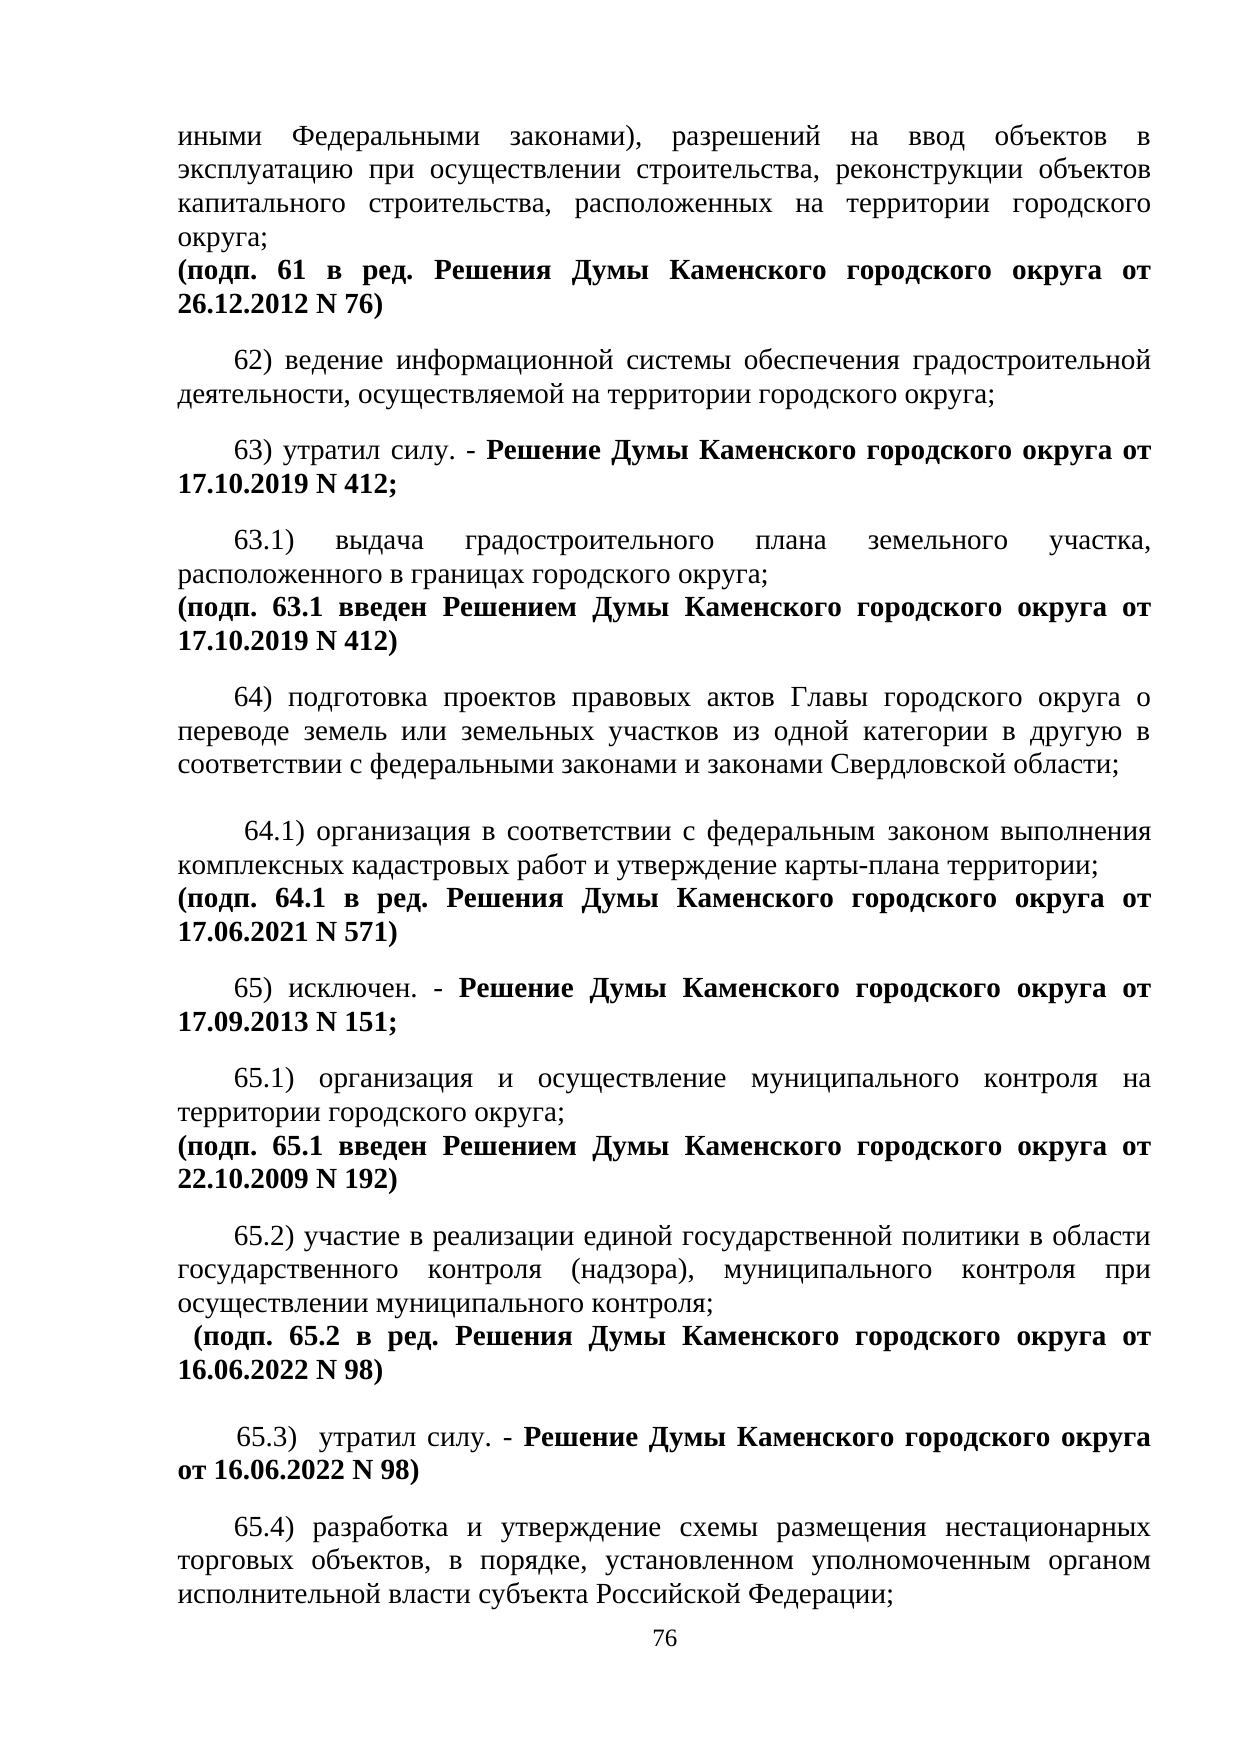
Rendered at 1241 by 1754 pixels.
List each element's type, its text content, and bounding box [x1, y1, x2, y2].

text 64) подготовка проектов правовых актов Главы городского округа о переводе земель или земельных участков из одной категории в другую в соответствии с федеральными законами и законами Свердловской области; [177, 679, 1152, 780]
text (подп. 61 в ред. Решения Думы Каменского городского округа от 26.12.2012 N 76) [177, 252, 1152, 319]
text (подп. 65.2 в ред. Решения Думы Каменского городского округа от 16.06.2022 N 98) [177, 1318, 1152, 1385]
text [177, 118, 1152, 252]
text (подп. 64.1 в ред. Решения Думы Каменского городского округа от 17.06.2021 N 571) [177, 881, 1152, 948]
text 65.2) участие в реализации единой государственной политики в области государственного контроля (надзора), муниципального контроля при осуществлении муниципального контроля; [177, 1218, 1152, 1318]
text 63) утратил силу. - Решение Думы Каменского городского округа от 17.10.2019 N 412; [177, 432, 1152, 499]
text (подп. 65.1 введен Решением Думы Каменского городского округа от 22.10.2009 N 192) [177, 1128, 1152, 1195]
text 65) исключен. - Решение Думы Каменского городского округа от 17.09.2013 N 151; [177, 971, 1152, 1038]
text 65.1) организация и осуществление муниципального контроля на территории городского округа; [177, 1061, 1152, 1128]
text 62) ведение информационной системы обеспечения градостроительной деятельности, осуществляемой на территории городского округа; [177, 342, 1152, 409]
text (подп. 63.1 введен Решением Думы Каменского городского округа от 17.10.2019 N 412) [177, 589, 1152, 656]
text 65.3) утратил силу. - Решение Думы Каменского городского округа от 16.06.2022 N 98) [177, 1419, 1152, 1486]
text 63.1) выдача градостроительного плана земельного участка, расположенного в границах городского округа; [177, 522, 1152, 589]
text 64.1) организация в соответствии с федеральным законом выполнения комплексных кадастровых работ и утверждение карты-плана территории; [177, 813, 1152, 881]
text 65.4) разработка и утверждение схемы размещения нестационарных торговых объектов, в порядке, установленном уполномоченным органом исполнительной власти субъекта Российской Федерации; [177, 1509, 1152, 1609]
